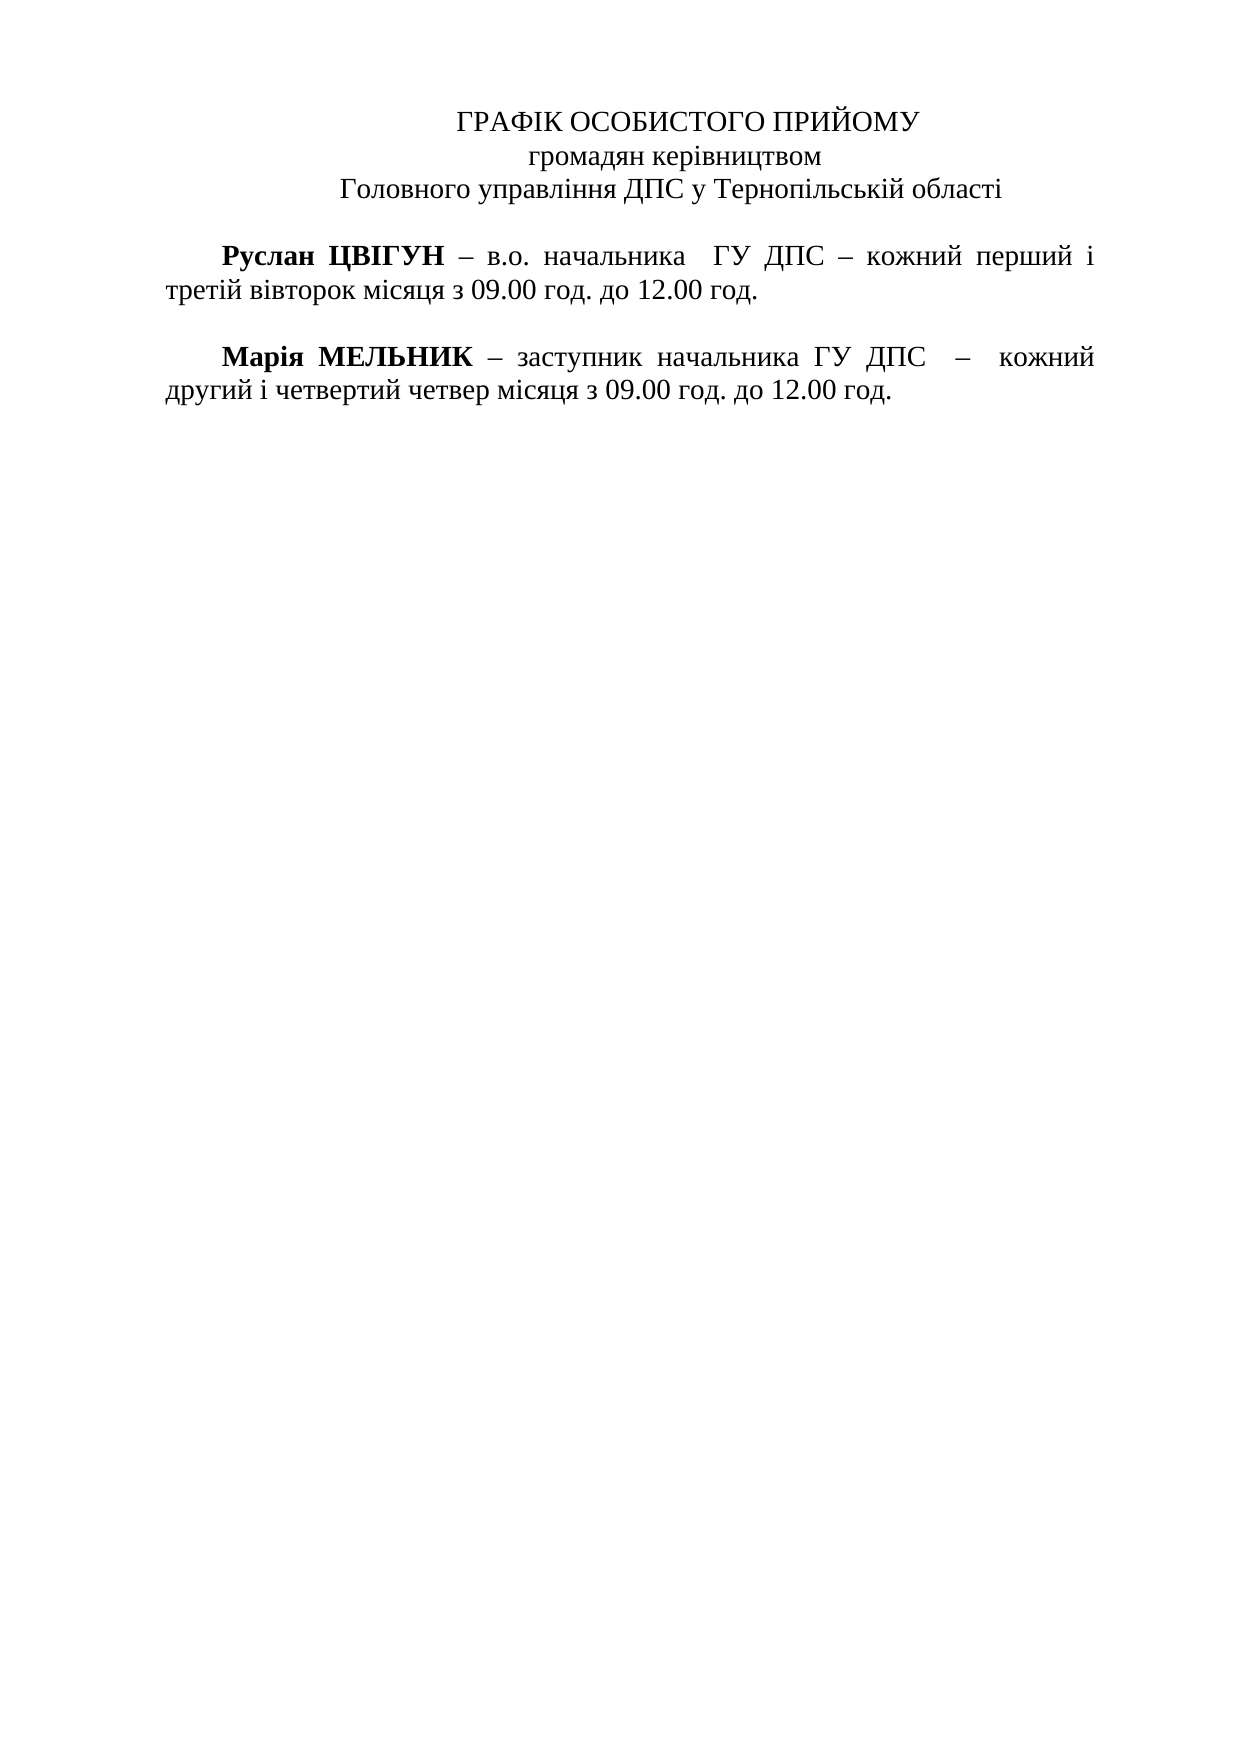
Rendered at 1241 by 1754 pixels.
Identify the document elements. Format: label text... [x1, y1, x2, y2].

text ГРАФІК ОСОБИСТОГО ПРИЙОМУ [195, 104, 1181, 138]
text громадян керівництвом [165, 138, 1177, 171]
text Руслан ЦВІГУН – в.о. начальника ГУ ДПС – кожний перший і третій вівторок місяця з 09.00 год. до 12.00 год. [165, 238, 1096, 305]
text Марія МЕЛЬНИК – заступник начальника ГУ ДПС – кожний другий і четвертий четвер місяця з 09.00 год. до 12.00 год. [165, 339, 1096, 406]
text Головного управління ДПС у Тернопільській області [165, 171, 1177, 205]
